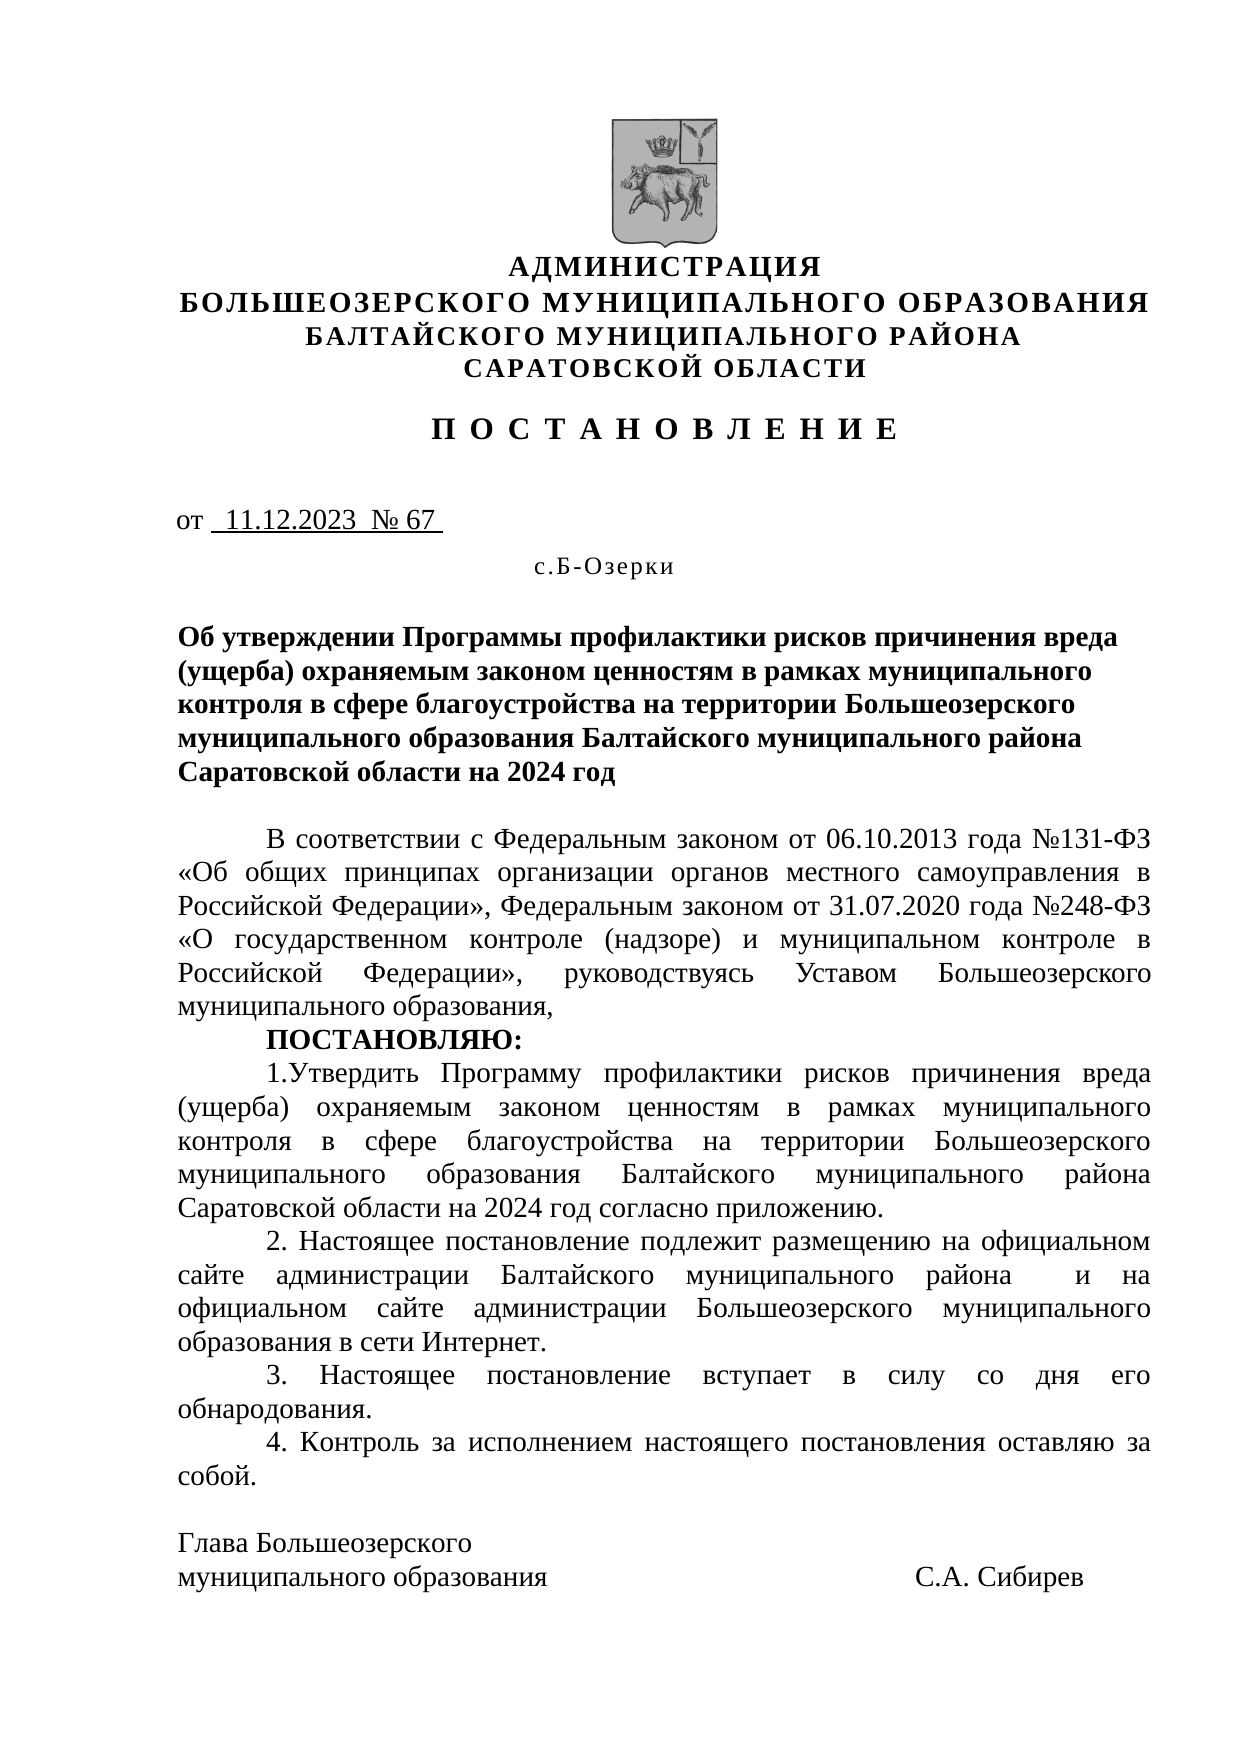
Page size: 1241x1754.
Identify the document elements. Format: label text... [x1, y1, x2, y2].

text 4. Контроль за исполнением настоящего постановления оставляю за собой. [177, 1424, 1152, 1492]
text 2. Настоящее постановление подлежит размещению на официальном сайте администрации Балтайского муниципального района и на официальном сайте администрации Большеозерского муниципального образования в сети Интернет. [177, 1223, 1152, 1357]
text Глава Большеозерского [177, 1525, 1152, 1559]
text 1.Утвердить Программу профилактики рисков причинения вреда (ущерба) охраняемым законом ценностям в рамках муниципального контроля в сфере благоустройства на территории Большеозерского муниципального образования Балтайского муниципального района Саратовской области на 2024 год согласно приложению. [177, 1056, 1152, 1223]
text П О С Т А Н О В Л Е Н И Е [177, 410, 1152, 446]
picture [611, 118, 718, 248]
text БАЛТАЙСКОГО МУНИЦИПАЛЬНОГО РАЙОНА САРАТОВСКОЙ ОБЛАСТИ [177, 320, 1152, 384]
text ПОСТАНОВЛЯЮ: [177, 1022, 1152, 1056]
text БОЛЬШЕОЗЕРСКОГО МУНИЦИПАЛЬНОГО ОБРАЗОВАНИЯ [177, 285, 1152, 318]
text с.Б-Озерки [177, 551, 1152, 580]
text 3. Настоящее постановление вступает в силу со дня его обнародования. [177, 1357, 1152, 1424]
text АДМИНИСТРАЦИЯ [177, 249, 1152, 283]
text муниципального образования С.А. Сибирев [177, 1559, 1152, 1592]
text В соответствии с Федеральным законом от 06.10.2013 года №131-ФЗ «Об общих принципах организации органов местного самоуправления в Российской Федерации», Федеральным законом от 31.07.2020 года №248-ФЗ «О государственном контроле (надзоре) и муниципальном контроле в Российской Федерации», руководствуясь Уставом Большеозерского муниципального образования, [177, 821, 1152, 1022]
text Об утверждении Программы профилактики рисков причинения вреда (ущерба) охраняемым законом ценностям в рамках муниципального контроля в сфере благоустройства на территории Большеозерского муниципального образования Балтайского муниципального района Саратовской области на 2024 год [177, 619, 1152, 787]
